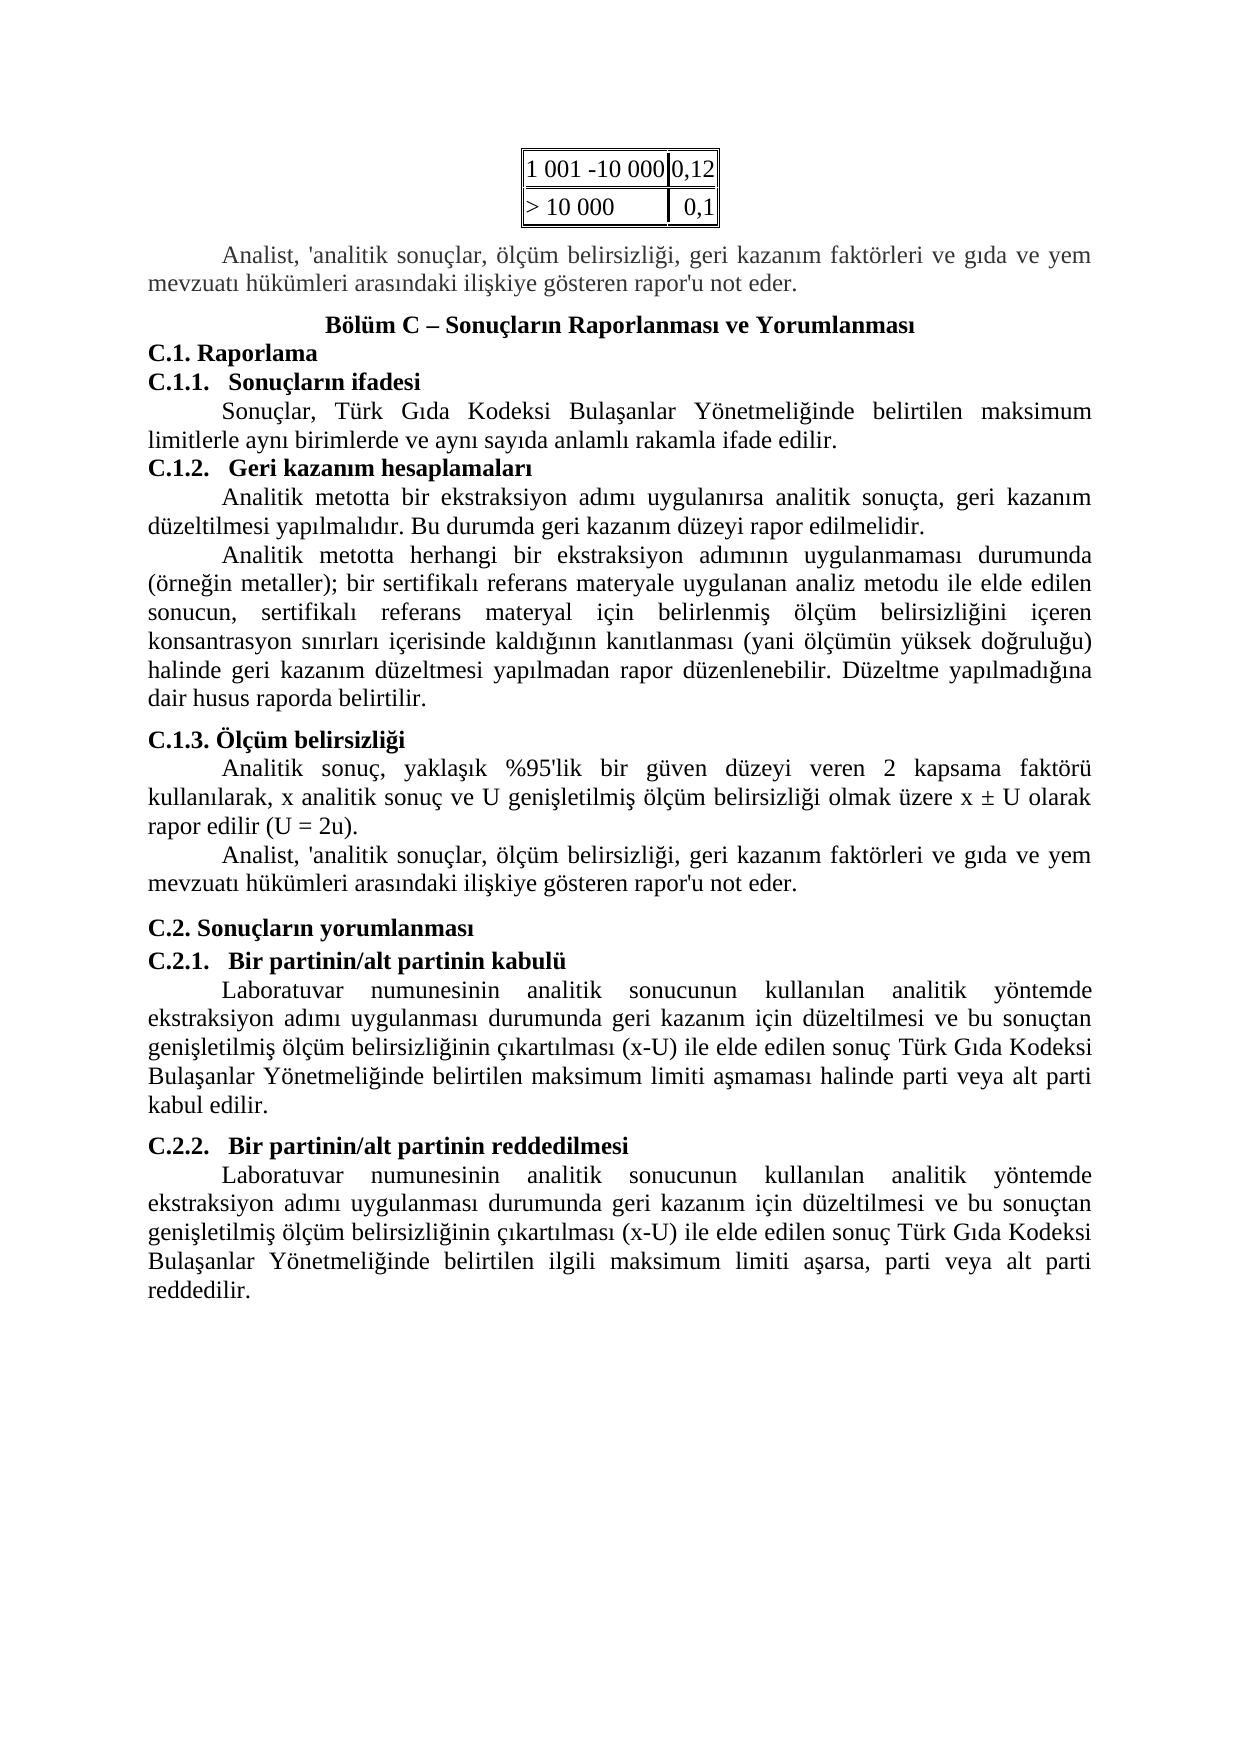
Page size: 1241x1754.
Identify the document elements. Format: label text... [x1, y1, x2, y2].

text Bölüm C – Sonuçların Raporlanması ve Yorumlanması [148, 310, 1093, 338]
text C.2.1. Bir partinin/alt partinin kabulü [148, 942, 1093, 975]
text C.2. Sonuçların yorumlanması [148, 910, 1093, 942]
text C.1. Raporlama [148, 338, 1093, 367]
text Analist, 'analitik sonuçlar, ölçüm belirsizliği, geri kazanım faktörleri ve gıda ve yem mevzuatı hükümleri arasındaki ilişkiye gösteren rapor'u not eder. [148, 840, 1093, 897]
text Laboratuvar numunesinin analitik sonucunun kullanılan analitik yöntemde ekstraksiyon adımı uygulanması durumunda geri kazanım için düzeltilmesi ve bu sonuçtan genişletilmiş ölçüm belirsizliğinin çıkartılması (x-U) ile elde edilen sonuç Türk Gıda Kodeksi Bulaşanlar Yönetmeliğinde belirtilen ilgili maksimum limiti aşarsa, parti veya alt parti reddedilir. [148, 1160, 1093, 1303]
text Analitik sonuç, yaklaşık %95'lik bir güven düzeyi veren 2 kapsama faktörü kullanılarak, x analitik sonuç ve U genişletilmiş ölçüm belirsizliği olmak üzere x ± U olarak rapor edilir (U = 2u). [148, 753, 1093, 840]
table_cell 1 001 -10 000 [522, 149, 668, 186]
table_cell > 10 000 [522, 186, 668, 224]
text Analist, 'analitik sonuçlar, ölçüm belirsizliği, geri kazanım faktörleri ve gıda ve yem mevzuatı hükümleri arasındaki ilişkiye gösteren rapor'u not eder. [148, 240, 1093, 297]
text C.1.2. Geri kazanım hesaplamaları [148, 453, 1093, 482]
table_cell 0,1 [668, 186, 718, 224]
text C.1.1. Sonuçların ifadesi [148, 367, 1093, 396]
text Laboratuvar numunesinin analitik sonucunun kullanılan analitik yöntemde ekstraksiyon adımı uygulanması durumunda geri kazanım için düzeltilmesi ve bu sonuçtan genişletilmiş ölçüm belirsizliğinin çıkartılması (x-U) ile elde edilen sonuç Türk Gıda Kodeksi Bulaşanlar Yönetmeliğinde belirtilen maksimum limiti aşmaması halinde parti veya alt parti kabul edilir. [148, 975, 1093, 1118]
text Analitik metotta bir ekstraksiyon adımı uygulanırsa analitik sonuçta, geri kazanım düzeltilmesi yapılmalıdır. Bu durumda geri kazanım düzeyi rapor edilmelidir. [148, 482, 1093, 540]
text C.1.3. Ölçüm belirsizliği [148, 725, 1093, 753]
text Analitik metotta herhangi bir ekstraksiyon adımının uygulanmaması durumunda (örneğin metaller); bir sertifikalı referans materyale uygulanan analiz metodu ile elde edilen sonucun, sertifikalı referans materyal için belirlenmiş ölçüm belirsizliğini içeren konsantrasyon sınırları içerisinde kaldığının kanıtlanması (yani ölçümün yüksek doğruluğu) halinde geri kazanım düzeltmesi yapılmadan rapor düzenlenebilir. Düzeltme yapılmadığına dair husus raporda belirtilir. [148, 540, 1093, 712]
text Sonuçlar, Türk Gıda Kodeksi Bulaşanlar Yönetmeliğinde belirtilen maksimum limitlerle aynı birimlerde ve aynı sayıda anlamlı rakamla ifade edilir. [148, 396, 1093, 453]
table_cell 0,12 [668, 151, 717, 186]
text C.2.2. Bir partinin/alt partinin reddedilmesi [148, 1131, 1093, 1160]
